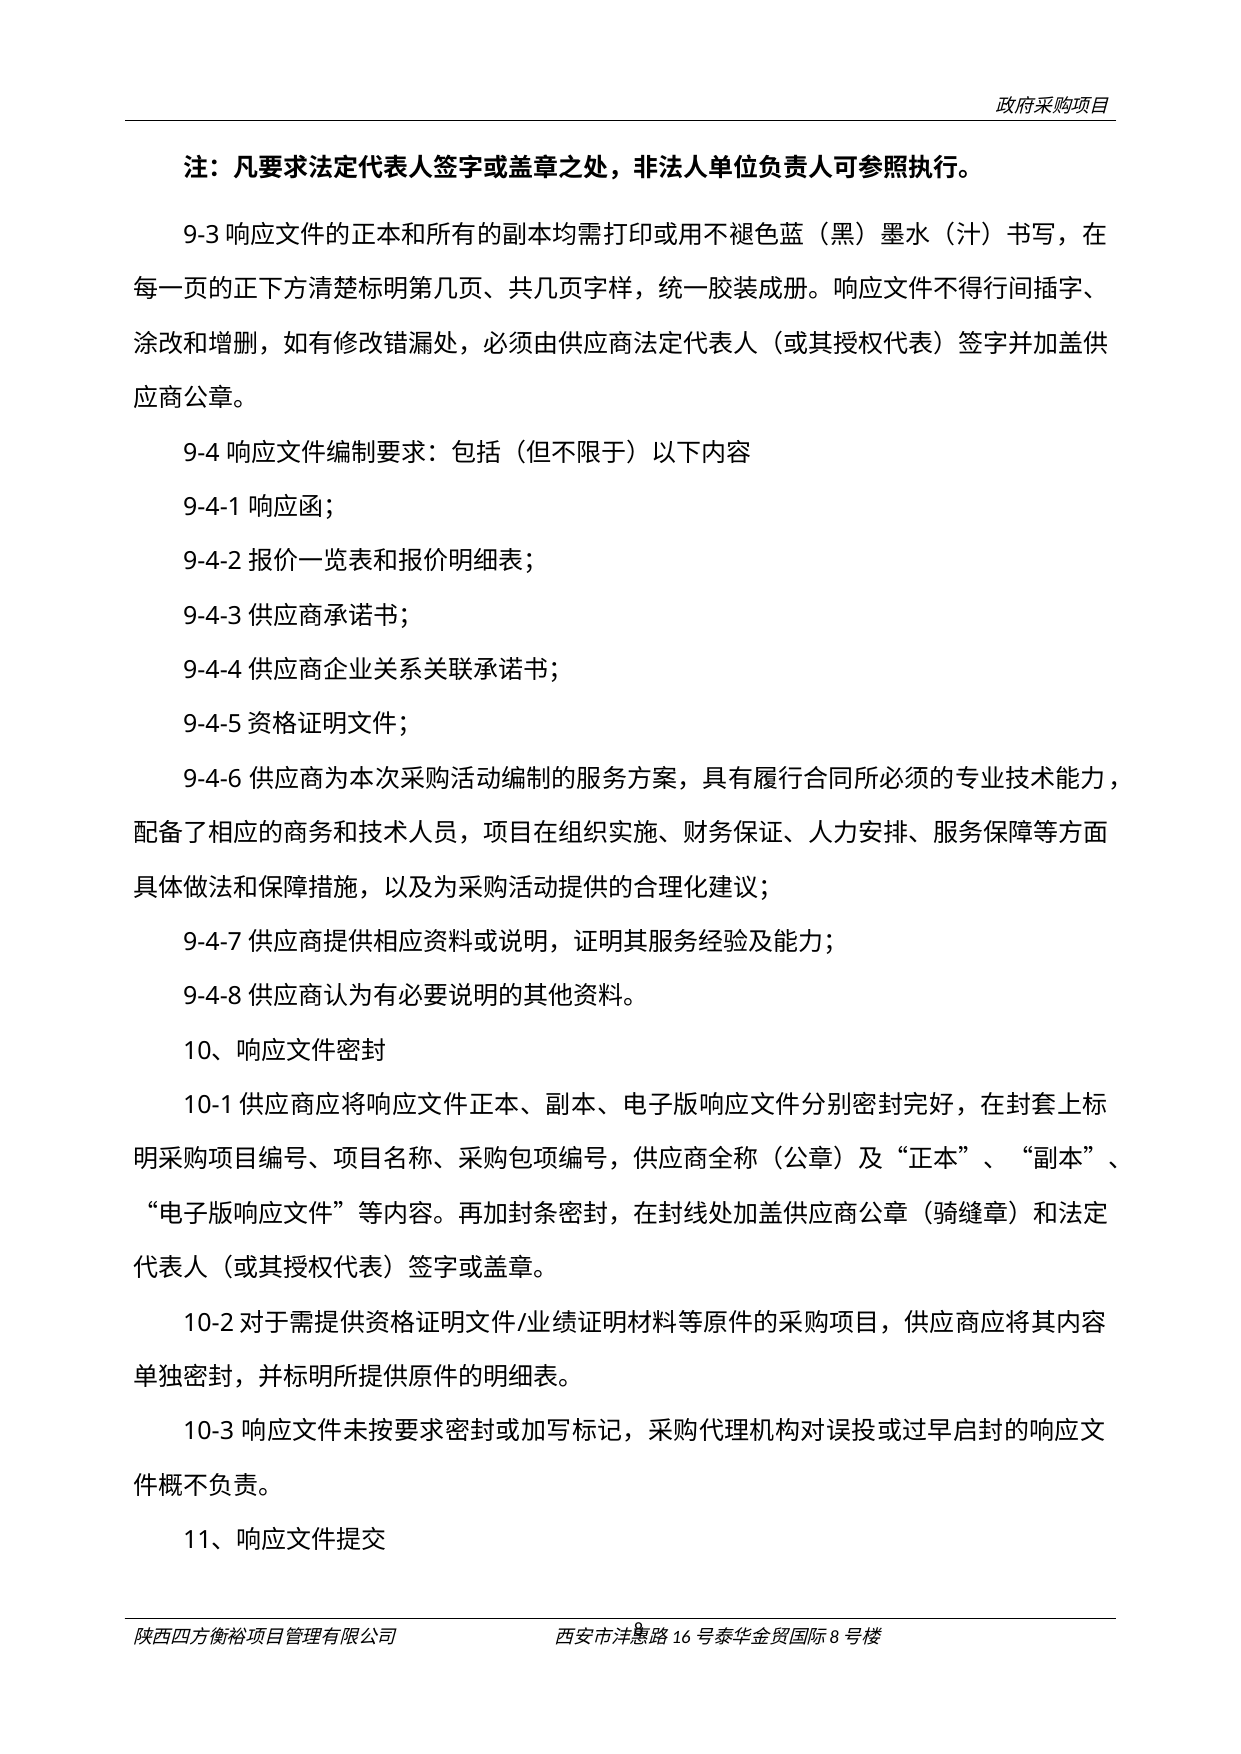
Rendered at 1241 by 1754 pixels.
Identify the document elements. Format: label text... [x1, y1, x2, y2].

text 9-4-1 响应函； [133, 486, 1108, 523]
text 11、响应文件提交 [133, 1519, 1108, 1556]
text 10、响应文件密封 [133, 1030, 1108, 1066]
text 10-1供应商应将响应文件正本、副本、电子版响应文件分别密封完好，在封套上标明采购项目编号、项目名称、采购包项编号，供应商全称（公章）及“正本”、“副本”、“电子版响应文件”等内容。再加封条密封，在封线处加盖供应商公章（骑缝章）和法定代表人（或其授权代表）签字或盖章。 [133, 1084, 1108, 1284]
text 9-4-3 供应商承诺书； [133, 595, 1108, 631]
text 9-4-7 供应商提供相应资料或说明，证明其服务经验及能力； [133, 921, 1108, 958]
text 9-4-2 报价一览表和报价明细表； [133, 541, 1108, 577]
text 9-3响应文件的正本和所有的副本均需打印或用不褪色蓝（黑）墨水（汁）书写，在每一页的正下方清楚标明第几页、共几页字样，统一胶装成册。响应文件不得行间插字、涂改和增删，如有修改错漏处，必须由供应商法定代表人（或其授权代表）签字并加盖供应商公章。 [133, 214, 1108, 414]
text 9-4-6 供应商为本次采购活动编制的服务方案，具有履行合同所必须的专业技术能力，配备了相应的商务和技术人员，项目在组织实施、财务保证、人力安排、服务保障等方面具体做法和保障措施，以及为采购活动提供的合理化建议； [133, 758, 1108, 903]
text 9-4 响应文件编制要求：包括（但不限于）以下内容 [133, 432, 1108, 468]
text 10-2对于需提供资格证明文件/业绩证明材料等原件的采购项目，供应商应将其内容单独密封，并标明所提供原件的明细表。 [133, 1302, 1108, 1393]
text 10-3 响应文件未按要求密封或加写标记，采购代理机构对误投或过早启封的响应文件概不负责。 [133, 1411, 1108, 1501]
text 注：凡要求法定代表人签字或盖章之处，非法人单位负责人可参照执行。 [133, 148, 1108, 184]
text 9-4-5资格证明文件； [133, 704, 1108, 740]
text 9-4-4 供应商企业关系关联承诺书； [133, 649, 1108, 686]
text 9-4-8 供应商认为有必要说明的其他资料。 [133, 976, 1108, 1012]
